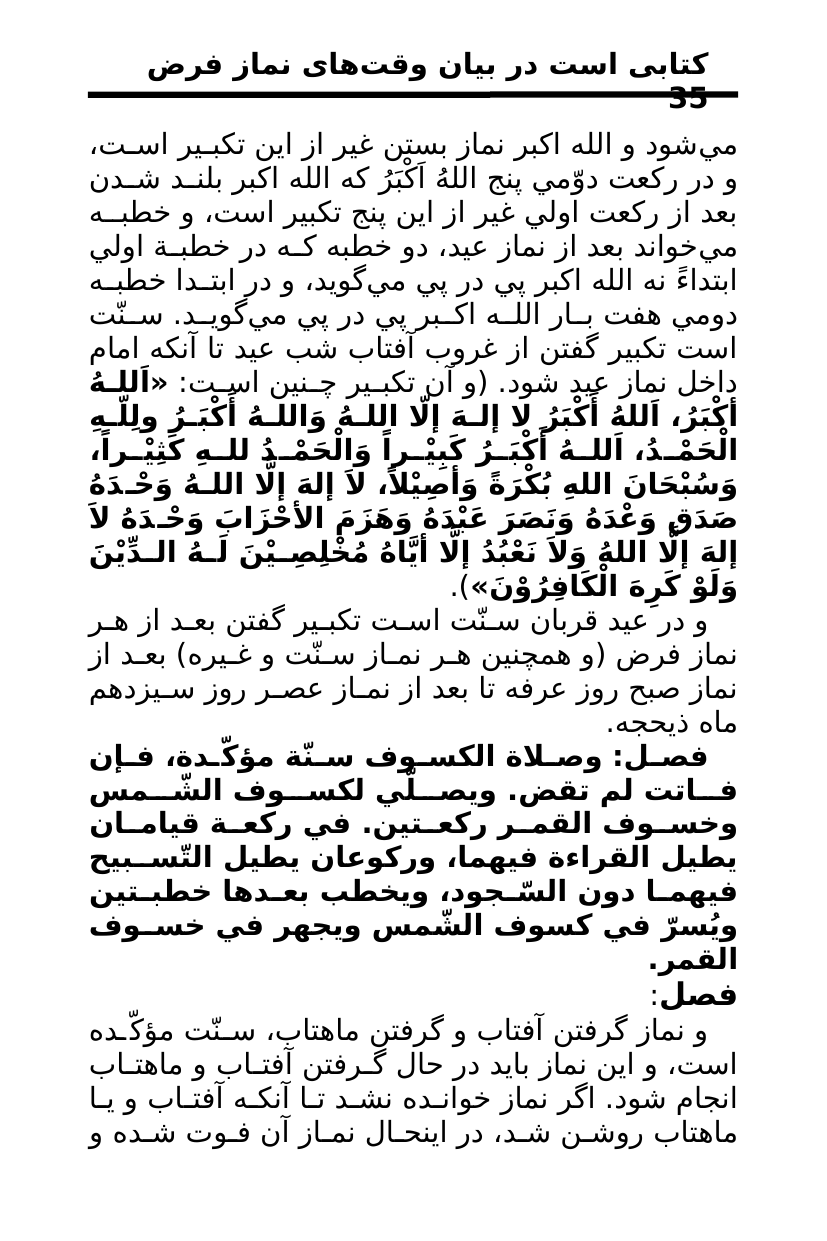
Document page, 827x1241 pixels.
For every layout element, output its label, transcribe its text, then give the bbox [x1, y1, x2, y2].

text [89, 1013, 738, 1149]
text فصل: وصلاة الكسوف سنّة مؤكّدة، فإن فاتت لم تقض. ويصلّي لكسوف الشّمس وخسوف القمر ركعتين. في ركعة قيامان يطيل القراءة فيهما، وركوعان يطيل التّسبيح فيهما دون السّجود، ويخطب بعدها خطبتين ويُسرّ في كسوف الشّمس ويجهر في خسوف القمر. [89, 739, 738, 977]
text فصل: [89, 977, 738, 1013]
text و در عيد قربان سنّت است تكبير گفتن بعد از هر نماز فرض (و همچنين هر نماز سنّت و غيره) بعد از نماز صبح روز عرفه تا بعد از نماز عصر روز سيزدهم ماه ذيحجه. [89, 603, 738, 739]
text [89, 128, 738, 603]
